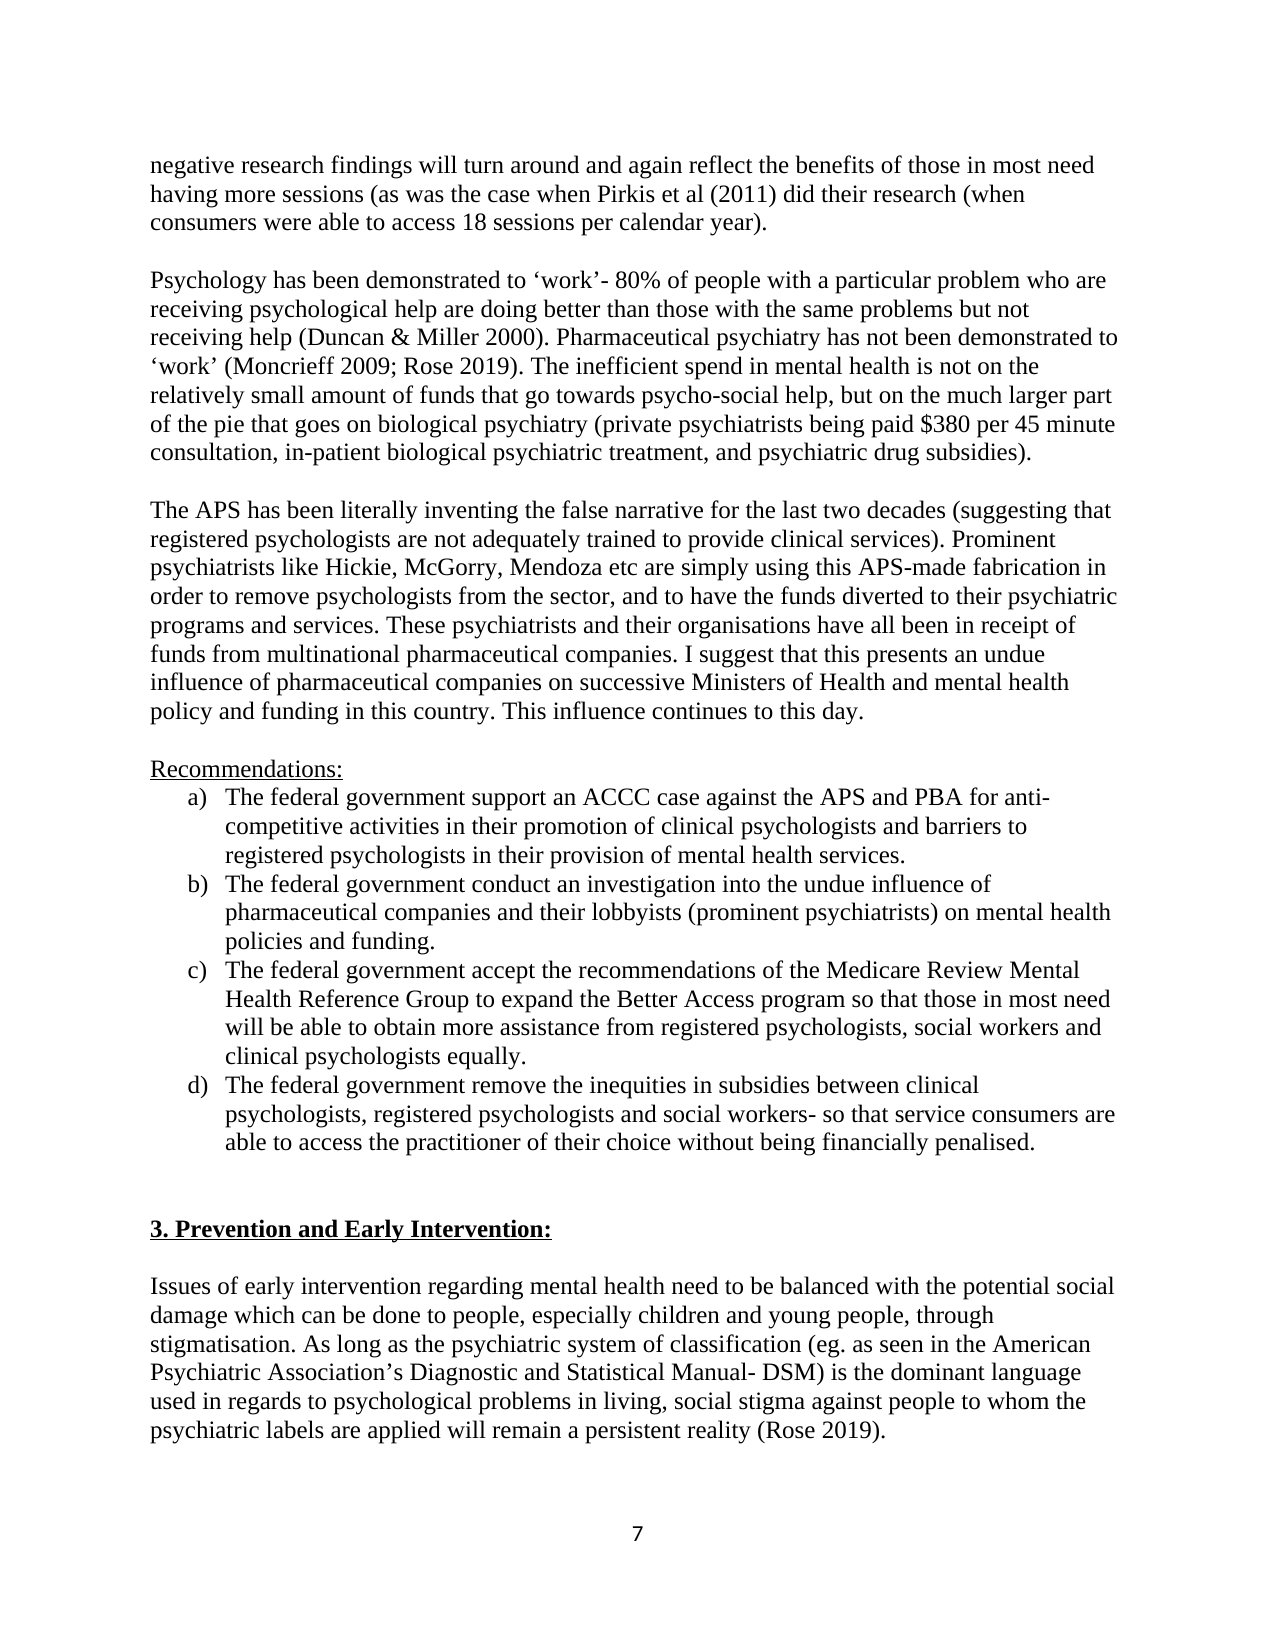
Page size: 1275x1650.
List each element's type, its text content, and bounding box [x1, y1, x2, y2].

list The federal government conduct an investigation into the undue influence of pharmaceutical companies and their lobbyists (prominent psychiatrists) on mental health policies and funding. [187, 869, 1125, 955]
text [150, 150, 1125, 236]
list The federal government accept the recommendations of the Medicare Review Mental Health Reference Group to expand the Better Access program so that those in most need will be able to obtain more assistance from registered psychologists, social workers and clinical psychologists equally. [187, 955, 1125, 1070]
text Issues of early intervention regarding mental health need to be balanced with the potential social damage which can be done to people, especially children and young people, through stigmatisation. As long as the psychiatric system of classification (eg. as seen in the American Psychiatric Association’s Diagnostic and Statistical Manual- DSM) is the dominant language used in regards to psychological problems in living, social stigma against people to whom the psychiatric labels are applied will remain a persistent reality (Rose 2019). [150, 1271, 1125, 1444]
text Psychology has been demonstrated to ‘work’- 80% of people with a particular problem who are receiving psychological help are doing better than those with the same problems but not receiving help (Duncan & Miller 2000). Pharmaceutical psychiatry has not been demonstrated to ‘work’ (Moncrieff 2009; Rose 2019). The inefficient spend in mental health is not on the relatively small amount of funds that go towards psycho-social help, but on the much larger part of the pie that goes on biological psychiatry (private psychiatrists being paid $380 per 45 minute consultation, in-patient biological psychiatric treatment, and psychiatric drug subsidies). [150, 265, 1125, 466]
text Recommendations: [150, 754, 1125, 782]
list The federal government support an ACCC case against the APS and PBA for anti-competitive activities in their promotion of clinical psychologists and barriers to registered psychologists in their provision of mental health services. [187, 782, 1125, 869]
text The APS has been literally inventing the false narrative for the last two decades (suggesting that registered psychologists are not adequately trained to provide clinical services). Prominent psychiatrists like Hickie, McGorry, Mendoza etc are simply using this APS-made fabrication in order to remove psychologists from the sector, and to have the funds diverted to their psychiatric programs and services. These psychiatrists and their organisations have all been in receipt of funds from multinational pharmaceutical companies. I suggest that this presents an undue influence of pharmaceutical companies on successive Ministers of Health and mental health policy and funding in this country. This influence continues to this day. [150, 495, 1125, 725]
text 3. Prevention and Early Intervention: [150, 1214, 1125, 1242]
list The federal government remove the inequities in subsidies between clinical psychologists, registered psychologists and social workers- so that service consumers are able to access the practitioner of their choice without being financially penalised. [187, 1070, 1125, 1156]
